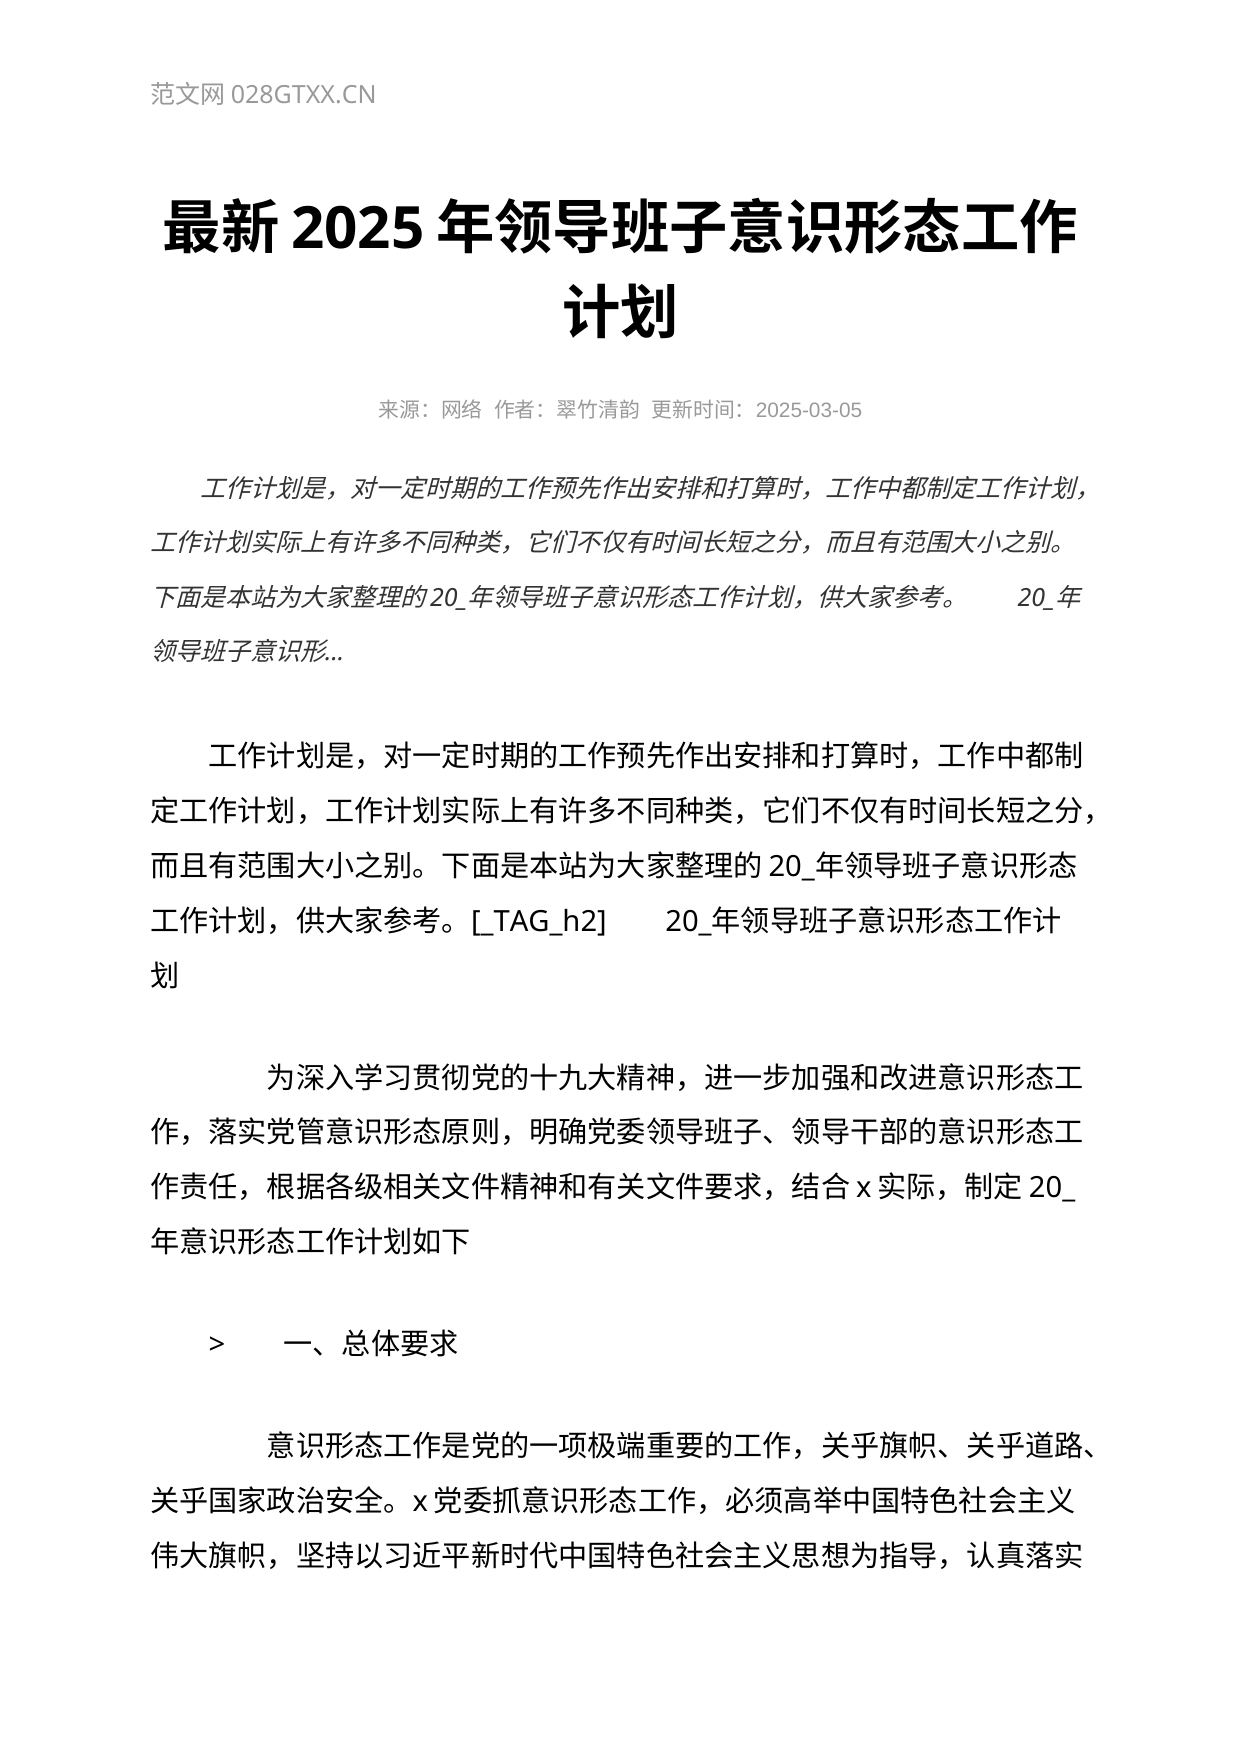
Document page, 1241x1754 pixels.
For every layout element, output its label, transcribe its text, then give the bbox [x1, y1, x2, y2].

text 来源：网络 作者：翠竹清韵 更新时间：2025-03-05 [150, 397, 1090, 421]
subtitle 最新2025年领导班子意识形态工作计划 [150, 181, 1090, 351]
text 工作计划是，对一定时期的工作预先作出安排和打算时，工作中都制定工作计划，工作计划实际上有许多不同种类，它们不仅有时间长短之分，而且有范围大小之别。下面是本站为大家整理的20_年领导班子意识形态工作计划，供大家参考。[_TAG_h2] 20_年领导班子意识形态工作计划 [150, 733, 1090, 995]
text 为深入学习贯彻党的十九大精神，进一步加强和改进意识形态工作，落实党管意识形态原则，明确党委领导班子、领导干部的意识形态工作责任，根据各级相关文件精神和有关文件要求，结合x实际，制定20_年意识形态工作计划如下 [150, 1054, 1090, 1261]
text > 一、总体要求 [150, 1321, 1090, 1363]
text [150, 1423, 1090, 1575]
text 工作计划是，对一定时期的工作预先作出安排和打算时，工作中都制定工作计划，工作计划实际上有许多不同种类，它们不仅有时间长短之分，而且有范围大小之别。下面是本站为大家整理的20_年领导班子意识形态工作计划，供大家参考。 20_年领导班子意识形... [150, 468, 1090, 668]
